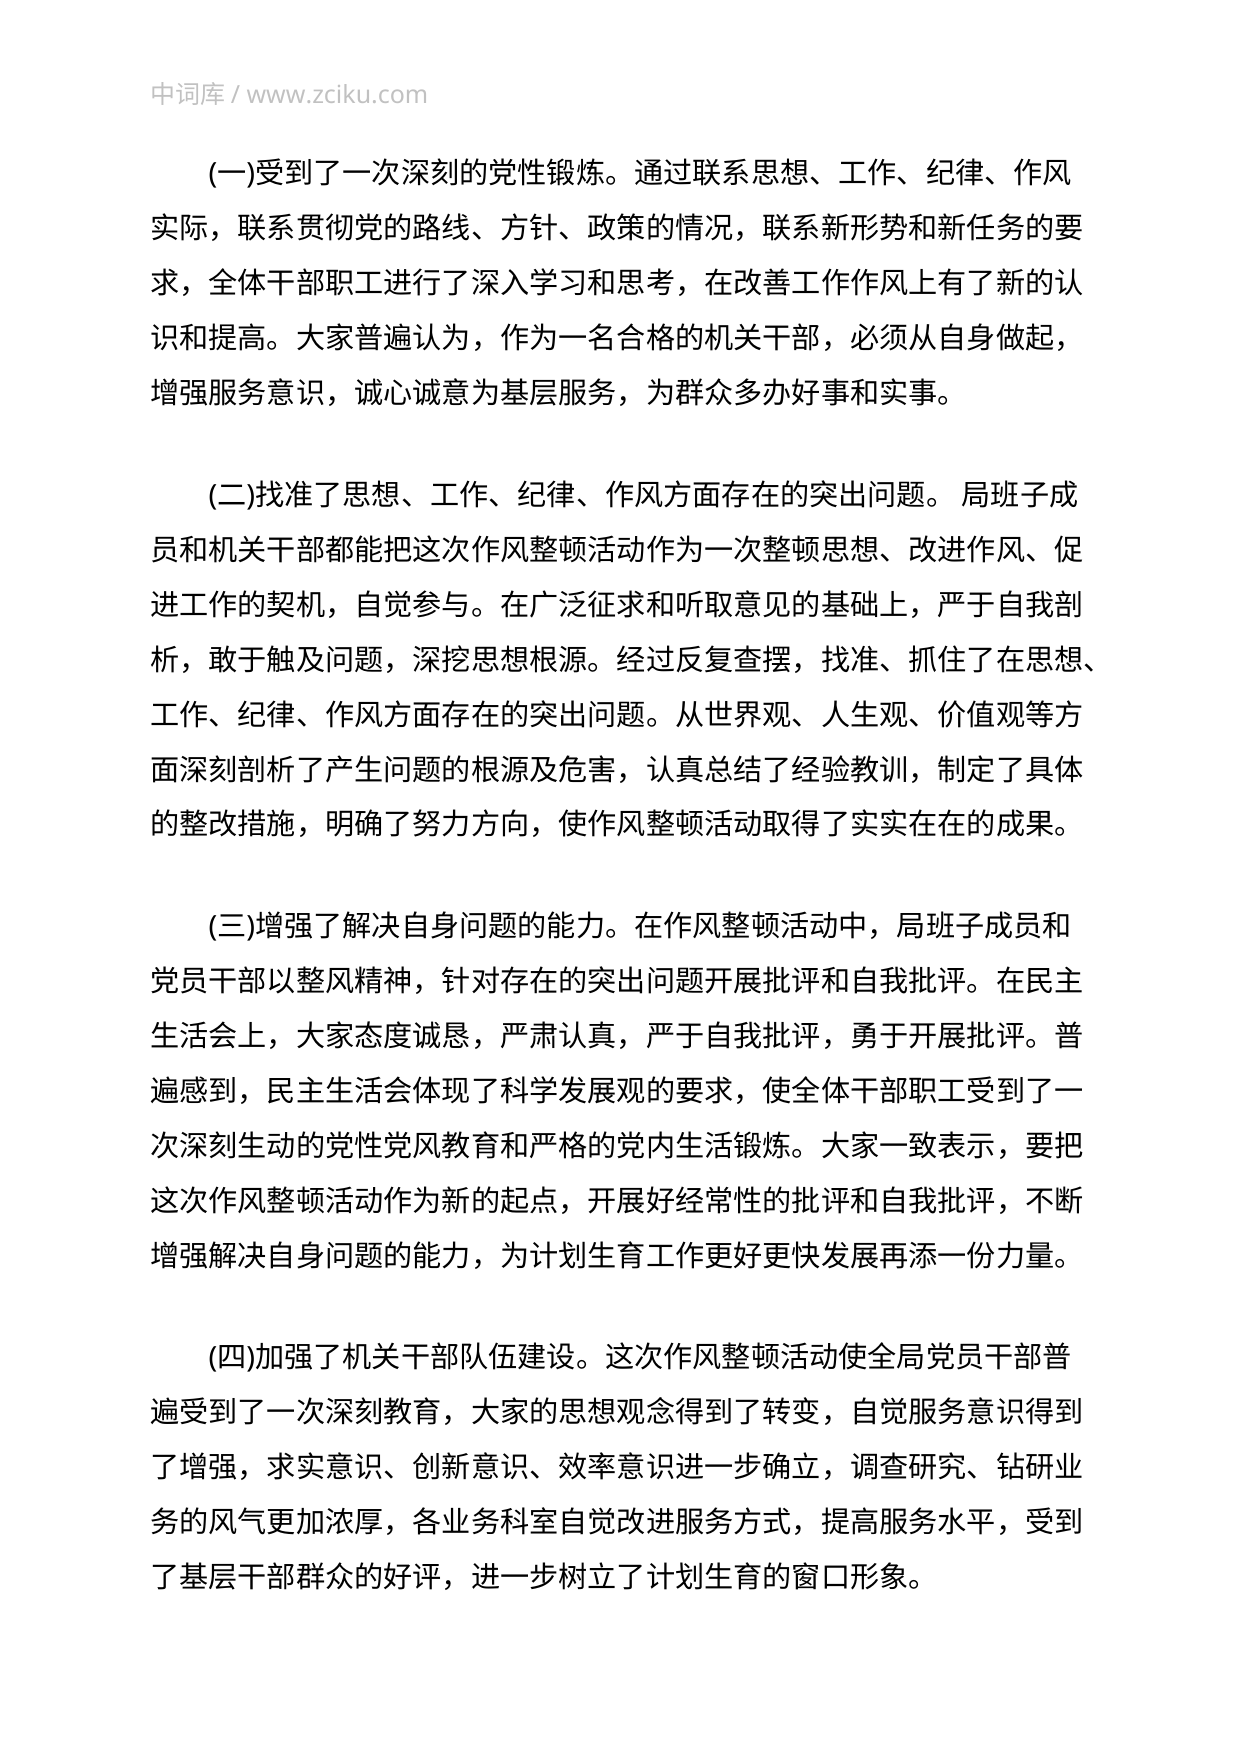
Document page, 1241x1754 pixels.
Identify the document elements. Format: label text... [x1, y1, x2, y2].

text (三)增强了解决自身问题的能力。在作风整顿活动中，局班子成员和党员干部以整风精神，针对存在的突出问题开展批评和自我批评。在民主生活会上，大家态度诚恳，严肃认真，严于自我批评，勇于开展批评。普遍感到，民主生活会体现了科学发展观的要求，使全体干部职工受到了一次深刻生动的党性党风教育和严格的党内生活锻炼。大家一致表示，要把这次作风整顿活动作为新的起点，开展好经常性的批评和自我批评，不断增强解决自身问题的能力，为计划生育工作更好更快发展再添一份力量。 [150, 903, 1090, 1274]
text (一)受到了一次深刻的党性锻炼。通过联系思想、工作、纪律、作风实际，联系贯彻党的路线、方针、政策的情况，联系新形势和新任务的要求，全体干部职工进行了深入学习和思考，在改善工作作风上有了新的认识和提高。大家普遍认为，作为一名合格的机关干部，必须从自身做起，增强服务意识，诚心诚意为基层服务，为群众多办好事和实事。 [150, 150, 1090, 412]
text (四)加强了机关干部队伍建设。这次作风整顿活动使全局党员干部普遍受到了一次深刻教育，大家的思想观念得到了转变，自觉服务意识得到了增强，求实意识、创新意识、效率意识进一步确立，调查研究、钻研业务的风气更加浓厚，各业务科室自觉改进服务方式，提高服务水平，受到了基层干部群众的好评，进一步树立了计划生育的窗口形象。 [150, 1334, 1090, 1596]
text (二)找准了思想、工作、纪律、作风方面存在的突出问题。 局班子成员和机关干部都能把这次作风整顿活动作为一次整顿思想、改进作风、促进工作的契机，自觉参与。在广泛征求和听取意见的基础上，严于自我剖析，敢于触及问题，深挖思想根源。经过反复查摆，找准、抓住了在思想、工作、纪律、作风方面存在的突出问题。从世界观、人生观、价值观等方面深刻剖析了产生问题的根源及危害，认真总结了经验教训，制定了具体的整改措施，明确了努力方向，使作风整顿活动取得了实实在在的成果。 [150, 471, 1090, 843]
